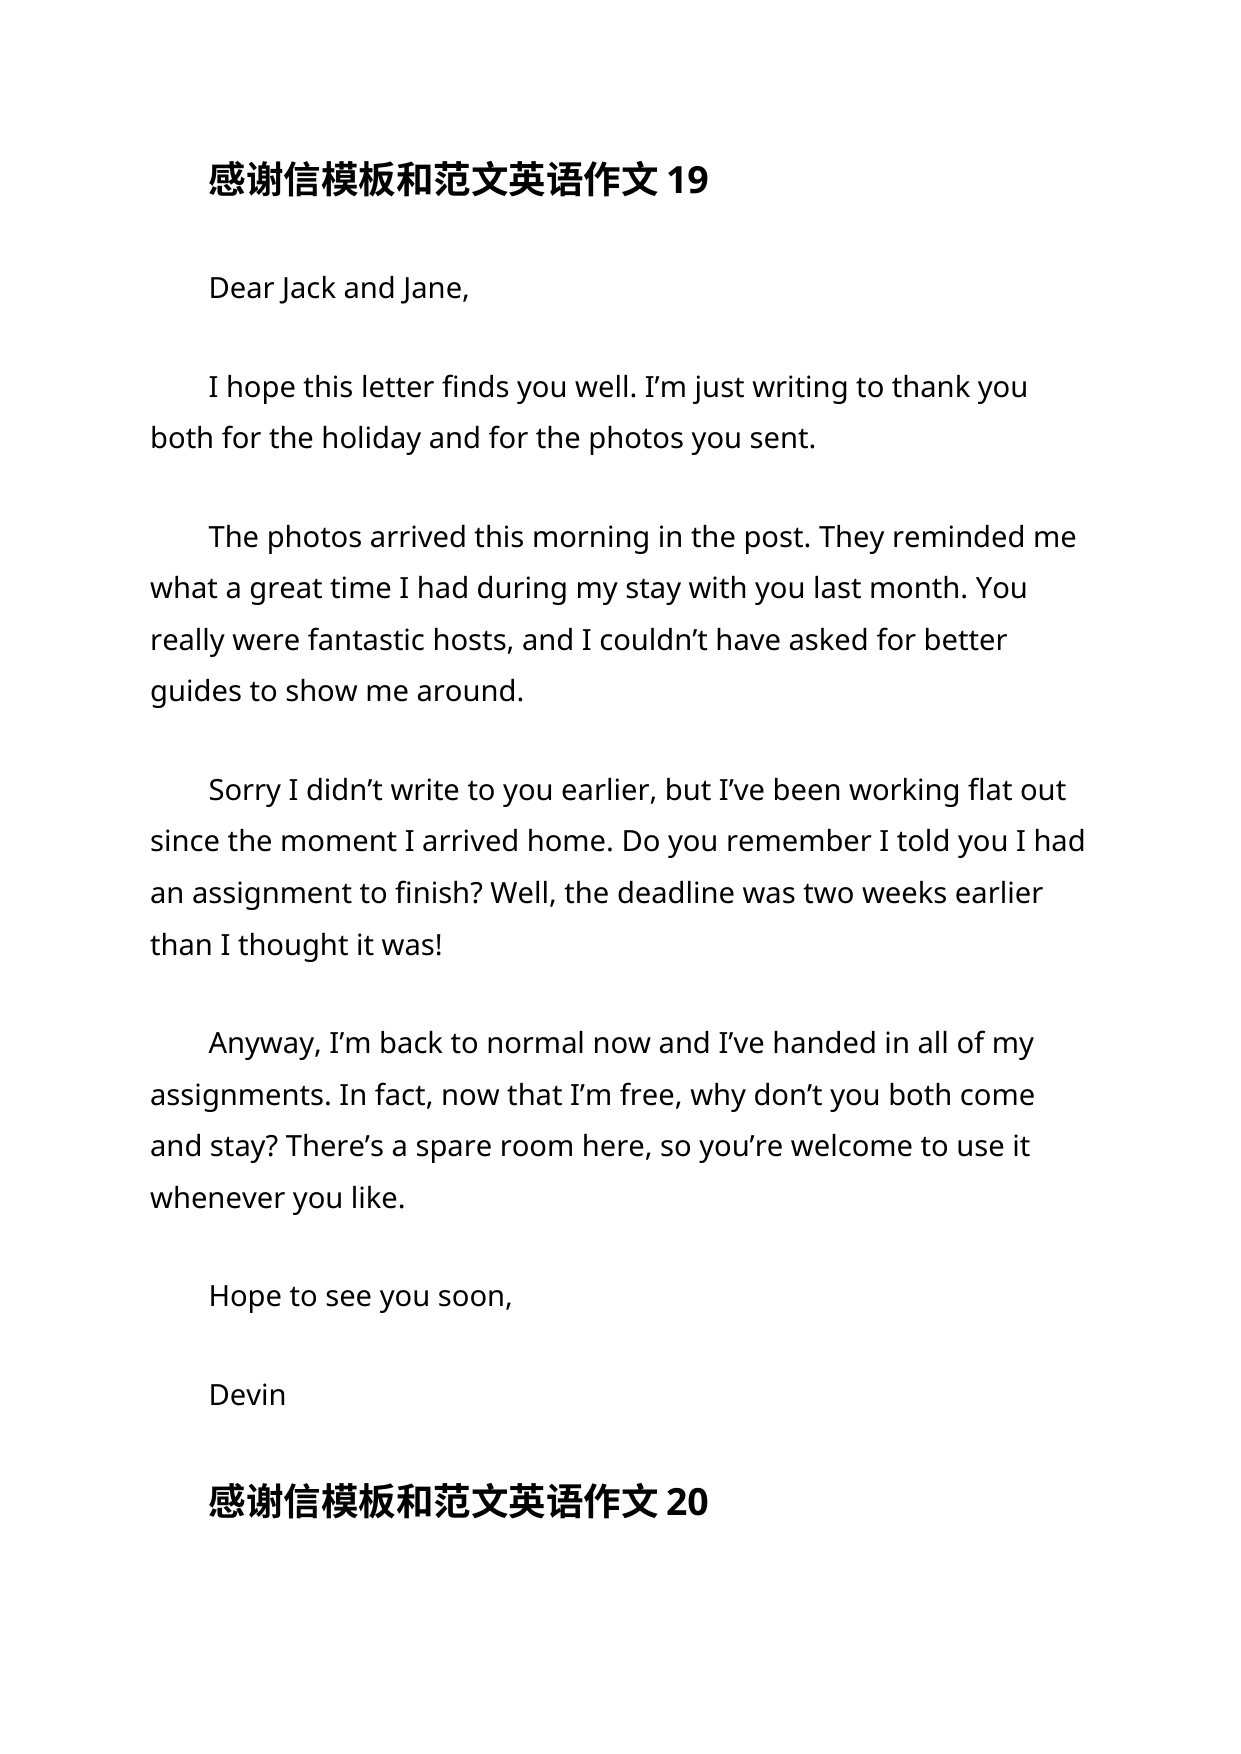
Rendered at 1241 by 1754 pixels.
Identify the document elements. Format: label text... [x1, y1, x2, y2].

text 感谢信模板和范文英语作文19 [150, 150, 1090, 204]
text Devin [150, 1374, 1090, 1413]
text 感谢信模板和范文英语作文20 [150, 1472, 1090, 1527]
text The photos arrived this morning in the post. They reminded me what a great time I had during my stay with you last month. You really were fantastic hosts, and I couldn’t have asked for better guides to show me around. [150, 516, 1090, 710]
text Sorry I didn’t write to you earlier, but I’ve been working flat out since the moment I arrived home. Do you remember I told you I had an assignment to finish? Well, the deadline was two weeks earlier than I thought it was! [150, 769, 1090, 963]
text Dear Jack and Jane, [150, 268, 1090, 307]
text Hope to see you soon, [150, 1275, 1090, 1315]
text Anyway, I’m back to normal now and I’ve handed in all of my assignments. In fact, now that I’m free, why don’t you both come and stay? There’s a spare room here, so you’re welcome to use it whenever you like. [150, 1022, 1090, 1217]
text I hope this letter finds you well. I’m just writing to thank you both for the holiday and for the photos you sent. [150, 366, 1090, 457]
